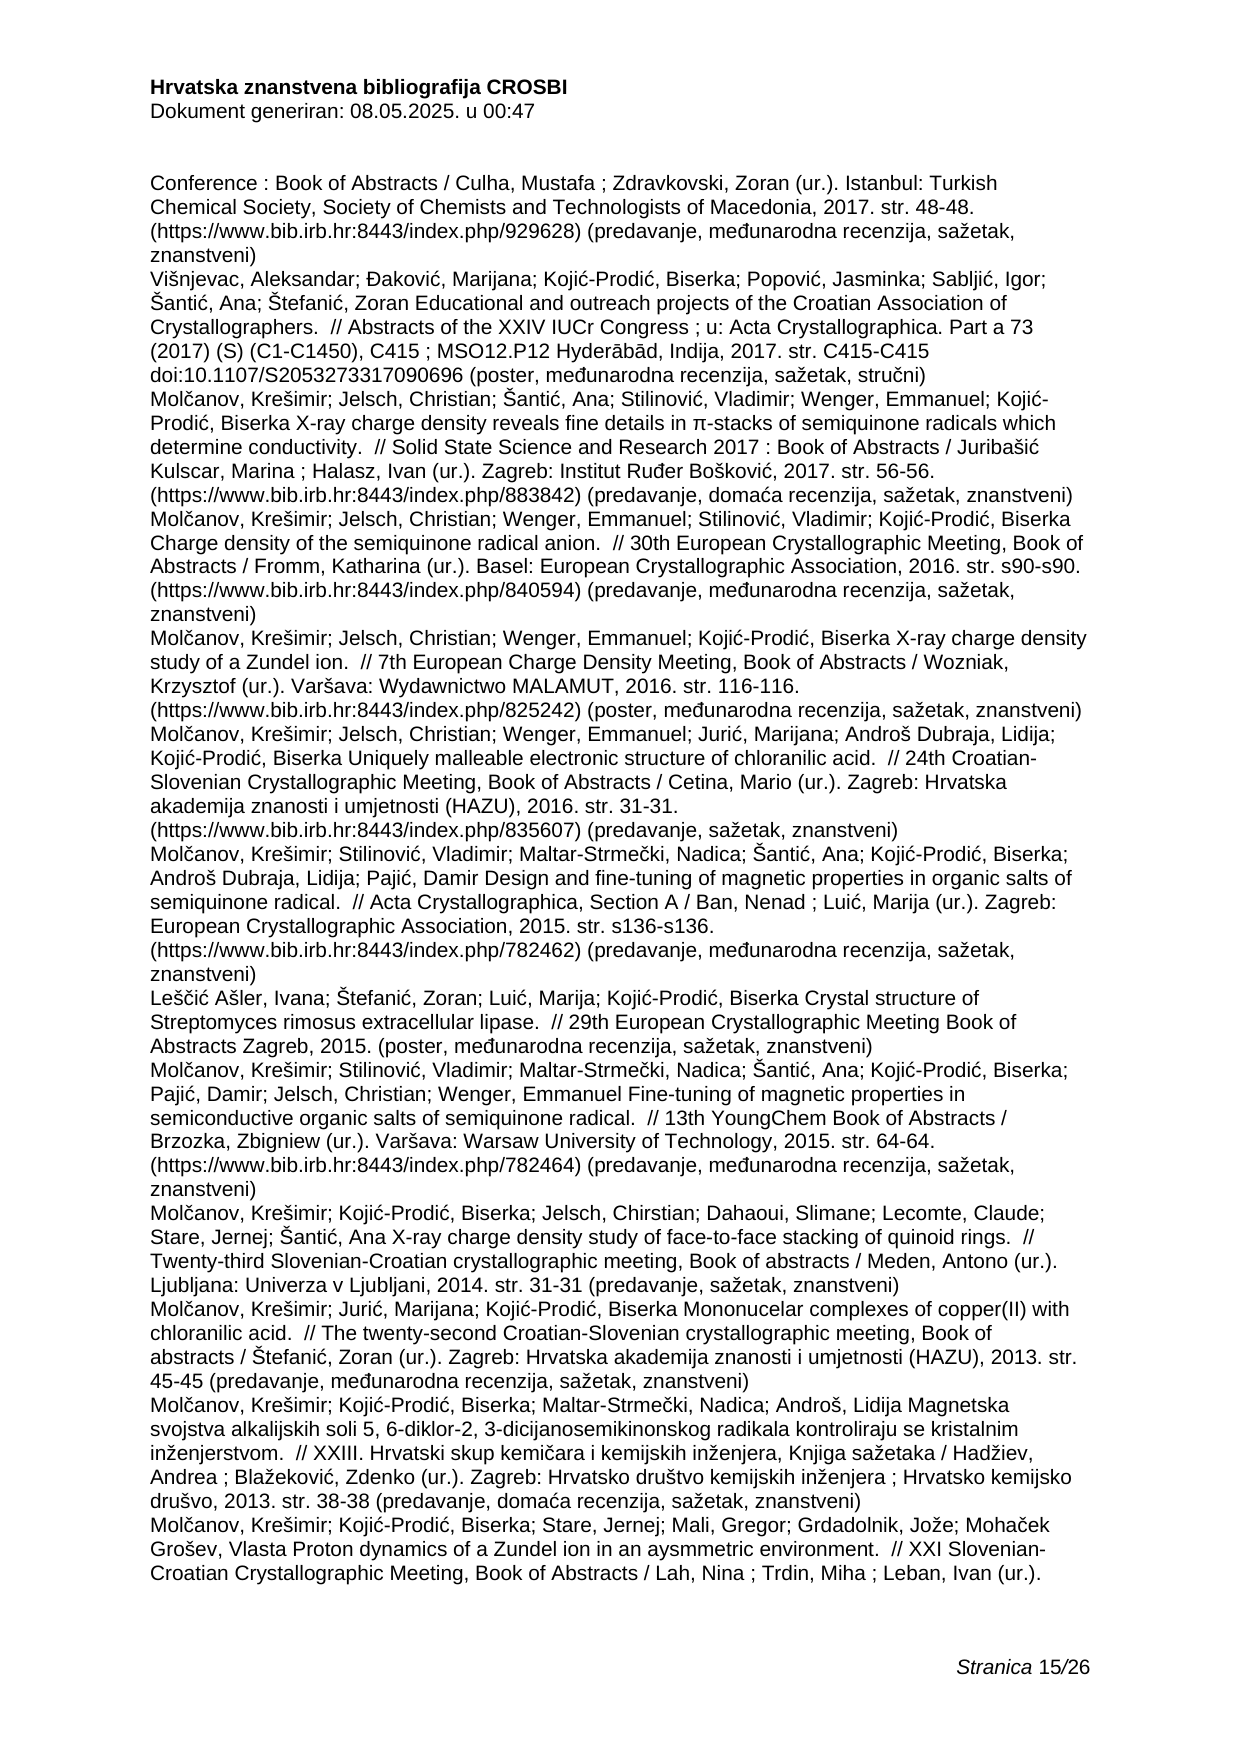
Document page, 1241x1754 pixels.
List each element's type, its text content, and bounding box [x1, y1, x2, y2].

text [150, 171, 1090, 267]
text Molčanov, Krešimir; Kojić-Prodić, Biserka; Maltar-Strmečki, Nadica; Androš, Lidija [150, 1393, 1090, 1513]
text Višnjevac, Aleksandar; Đaković, Marijana; Kojić-Prodić, Biserka; Popović, Jasminka; Sabljić, Igor; Šantić, Ana; Štefanić, Zoran [150, 267, 1090, 387]
text Leščić Ašler, Ivana; Štefanić, Zoran; Luić, Marija; Kojić-Prodić, Biserka [150, 986, 1090, 1057]
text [150, 1513, 1090, 1584]
text Molčanov, Krešimir; Kojić-Prodić, Biserka; Jelsch, Chirstian; Dahaoui, Slimane; Lecomte, Claude; Stare, Jernej; Šantić, Ana [150, 1201, 1090, 1297]
text Molčanov, Krešimir; Jurić, Marijana; Kojić-Prodić, Biserka [150, 1297, 1090, 1393]
text Molčanov, Krešimir; Jelsch, Christian; Wenger, Emmanuel; Stilinović, Vladimir; Kojić-Prodić, Biserka [150, 506, 1090, 626]
text Molčanov, Krešimir; Stilinović, Vladimir; Maltar-Strmečki, Nadica; Šantić, Ana; Kojić-Prodić, Biserka; Pajić, Damir; Jelsch, Christian; Wenger, Emmanuel [150, 1057, 1090, 1201]
text Molčanov, Krešimir; Stilinović, Vladimir; Maltar-Strmečki, Nadica; Šantić, Ana; Kojić-Prodić, Biserka; Androš Dubraja, Lidija; Pajić, Damir [150, 842, 1090, 986]
text Molčanov, Krešimir; Jelsch, Christian; Wenger, Emmanuel; Kojić-Prodić, Biserka [150, 626, 1090, 722]
text Molčanov, Krešimir; Jelsch, Christian; Šantić, Ana; Stilinović, Vladimir; Wenger, Emmanuel; Kojić-Prodić, Biserka [150, 387, 1090, 506]
text Molčanov, Krešimir; Jelsch, Christian; Wenger, Emmanuel; Jurić, Marijana; Androš Dubraja, Lidija; Kojić-Prodić, Biserka [150, 722, 1090, 842]
